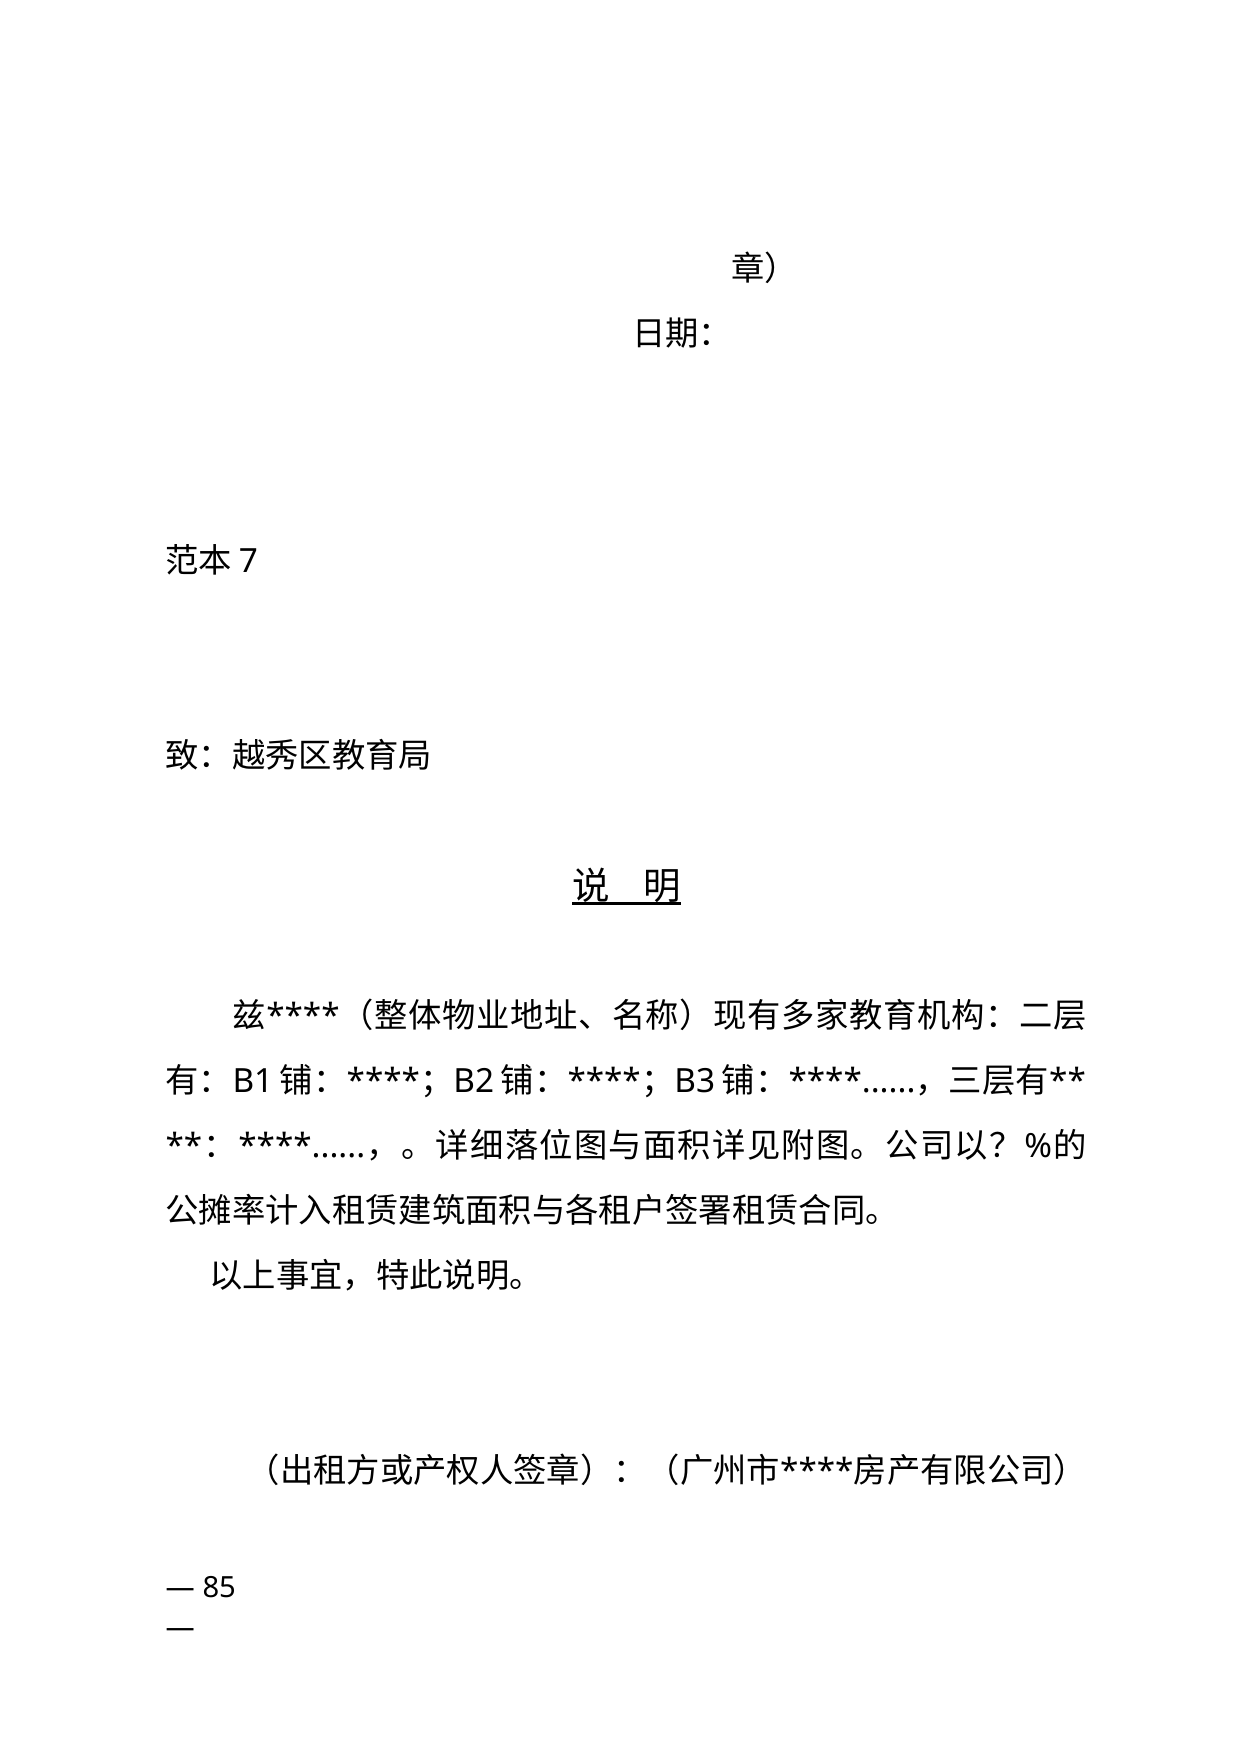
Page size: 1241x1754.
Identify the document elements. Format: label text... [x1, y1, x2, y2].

text 说 明 [165, 850, 1087, 915]
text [631, 233, 1087, 298]
text 日期： [165, 298, 1087, 363]
text 以上事宜，特此说明。 [165, 1240, 1087, 1305]
text （出租方或产权人签章）：（广州市****房产有限公司） [165, 1435, 1087, 1500]
text 致：越秀区教育局 [165, 720, 1087, 785]
text 范本7 [165, 525, 1087, 590]
text 兹****（整体物业地址、名称）现有多家教育机构：二层有：B1铺：****；B2铺：****；B3铺：****......，三层有****：****......，。详细落位图与面积详见附图。公司以？%的公摊率计入租赁建筑面积与各租户签署租赁合同。 [165, 980, 1087, 1240]
